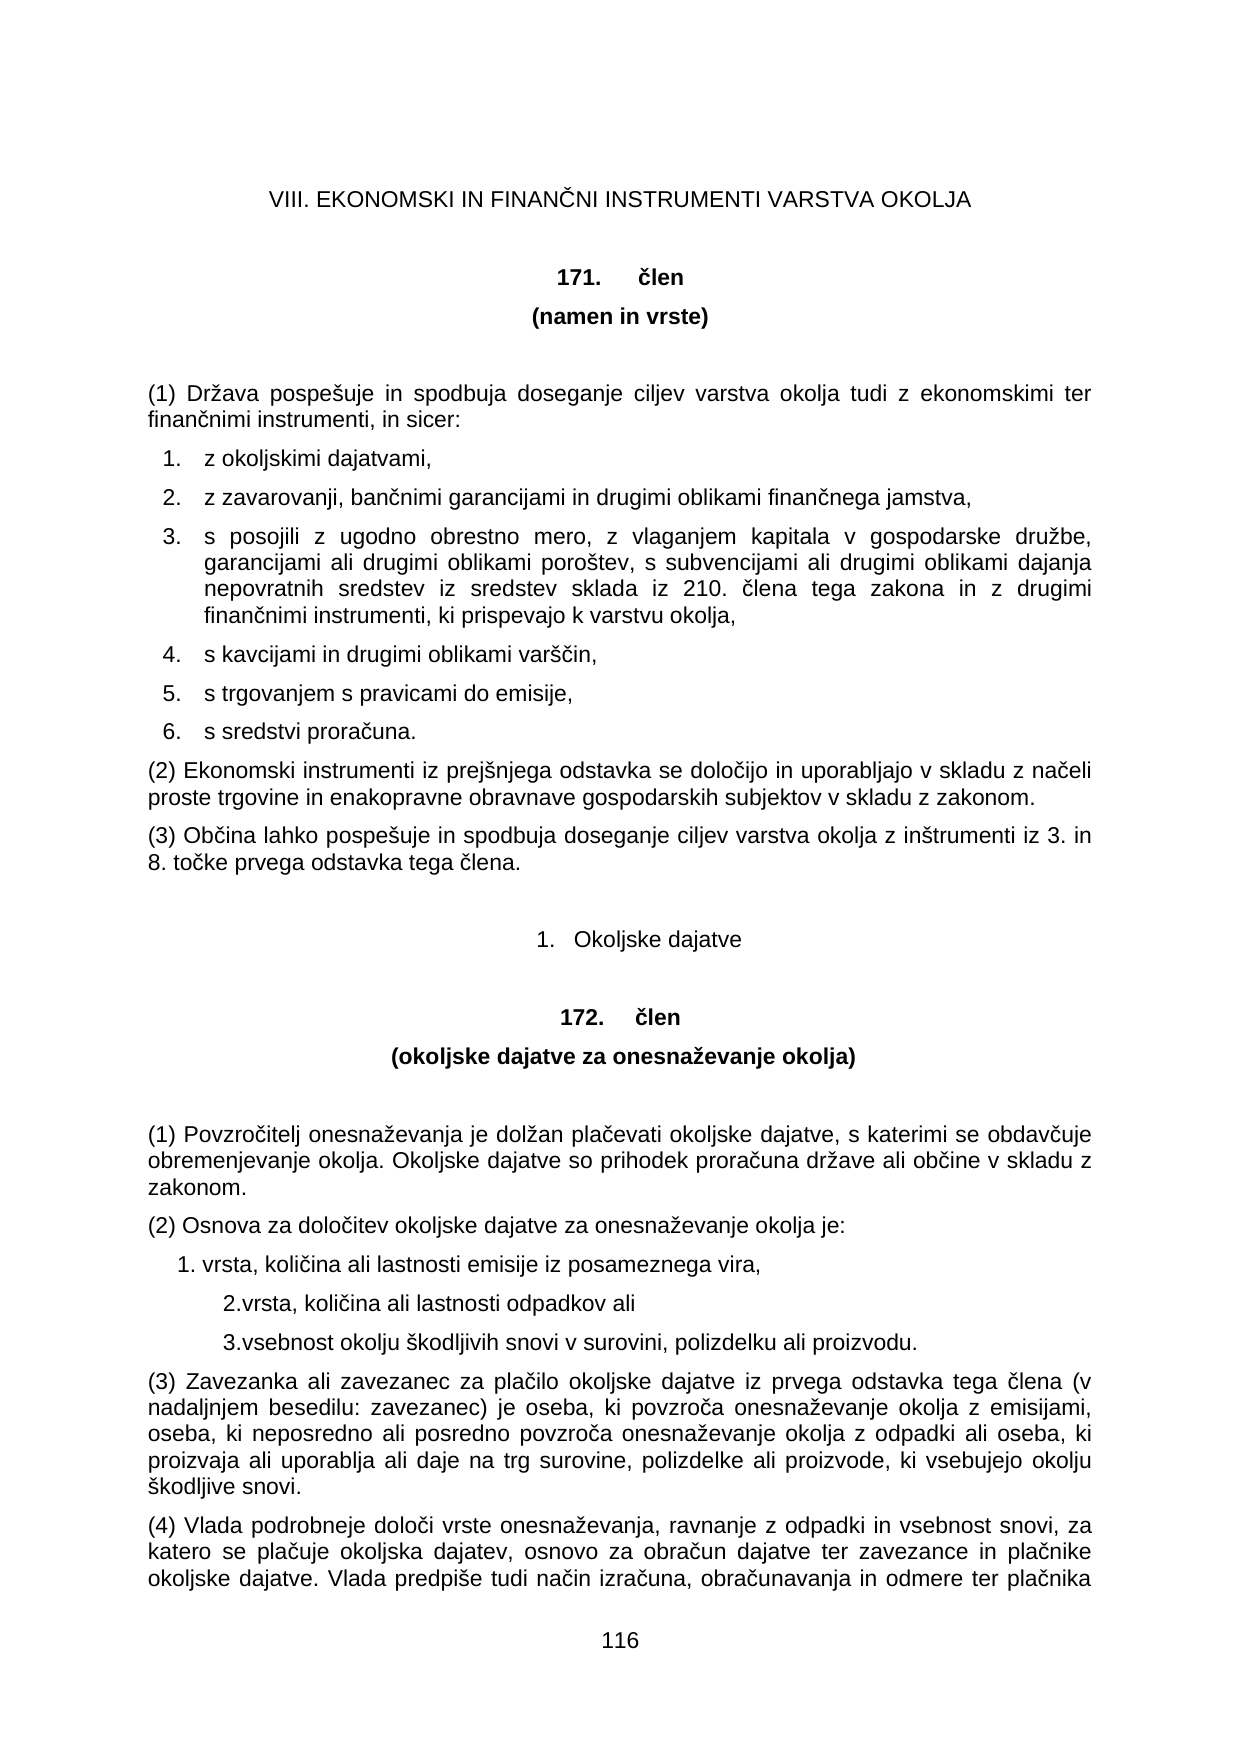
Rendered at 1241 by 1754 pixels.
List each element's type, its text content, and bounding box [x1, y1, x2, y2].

list s sredstvi proračuna. [162, 718, 1093, 745]
text (1) Država pospešuje in spodbuja doseganje ciljev varstva okolja tudi z ekonomskimi ter finančnimi instrumenti, in sicer: [148, 380, 1093, 432]
text 3.vsebnost okolju škodljivih snovi v surovini, polizdelku ali proizvodu. [223, 1329, 1093, 1355]
text (namen in vrste) [148, 303, 1093, 329]
list Okoljske dajatve [185, 926, 1093, 953]
text (okoljske dajatve za onesnaževanje okolja) [148, 1043, 1093, 1069]
text 2.vrsta, količina ali lastnosti odpadkov ali [223, 1290, 1093, 1316]
text 1. vrsta, količina ali lastnosti emisije iz posameznega vira, [177, 1251, 1093, 1277]
text (3) Zavezanka ali zavezanec za plačilo okoljske dajatve iz prvega odstavka tega člena (v nadaljnjem besedilu: zavezanec) je oseba, ki povzroča onesnaževanje okolja z emisijami, oseba, ki neposredno ali posredno povzroča onesnaževanje okolja z odpadki ali oseba, ki proizvaja ali uporablja ali daje na trg surovine, polizdelke ali proizvode, ki vsebujejo okolju škodljive snovi. [148, 1368, 1093, 1499]
list člen [148, 1004, 1093, 1031]
list s trgovanjem s pravicami do emisije, [162, 679, 1093, 706]
text (2) Ekonomski instrumenti iz prejšnjega odstavka se določijo in uporabljajo v skladu z načeli proste trgovine in enakopravne obravnave gospodarskih subjektov v skladu z zakonom. [148, 757, 1093, 810]
list s posojili z ugodno obrestno mero, z vlaganjem kapitala v gospodarske družbe, garancijami ali drugimi oblikami poroštev, s subvencijami ali drugimi oblikami dajanja nepovratnih sredstev iz sredstev sklada iz 210. člena tega zakona in z drugimi finančnimi instrumenti, ki prispevajo k varstvu okolja, [162, 523, 1093, 628]
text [148, 1512, 1093, 1591]
list člen [148, 264, 1093, 291]
text (2) Osnova za določitev okoljske dajatve za onesnaževanje okolja je: [148, 1212, 1093, 1239]
list z zavarovanji, bančnimi garancijami in drugimi oblikami finančnega jamstva, [162, 484, 1093, 510]
list s kavcijami in drugimi oblikami varščin, [162, 641, 1093, 667]
list z okoljskimi dajatvami, [162, 445, 1093, 471]
text VIII. EKONOMSKI IN FINANČNI INSTRUMENTI VARSTVA OKOLJA [148, 186, 1093, 213]
text (1) Povzročitelj onesnaževanja je dolžan plačevati okoljske dajatve, s katerimi se obdavčuje obremenjevanje okolja. Okoljske dajatve so prihodek proračuna države ali občine v skladu z zakonom. [148, 1121, 1093, 1200]
text (3) Občina lahko pospešuje in spodbuja doseganje ciljev varstva okolja z inštrumenti iz 3. in 8. točke prvega odstavka tega člena. [148, 822, 1093, 875]
